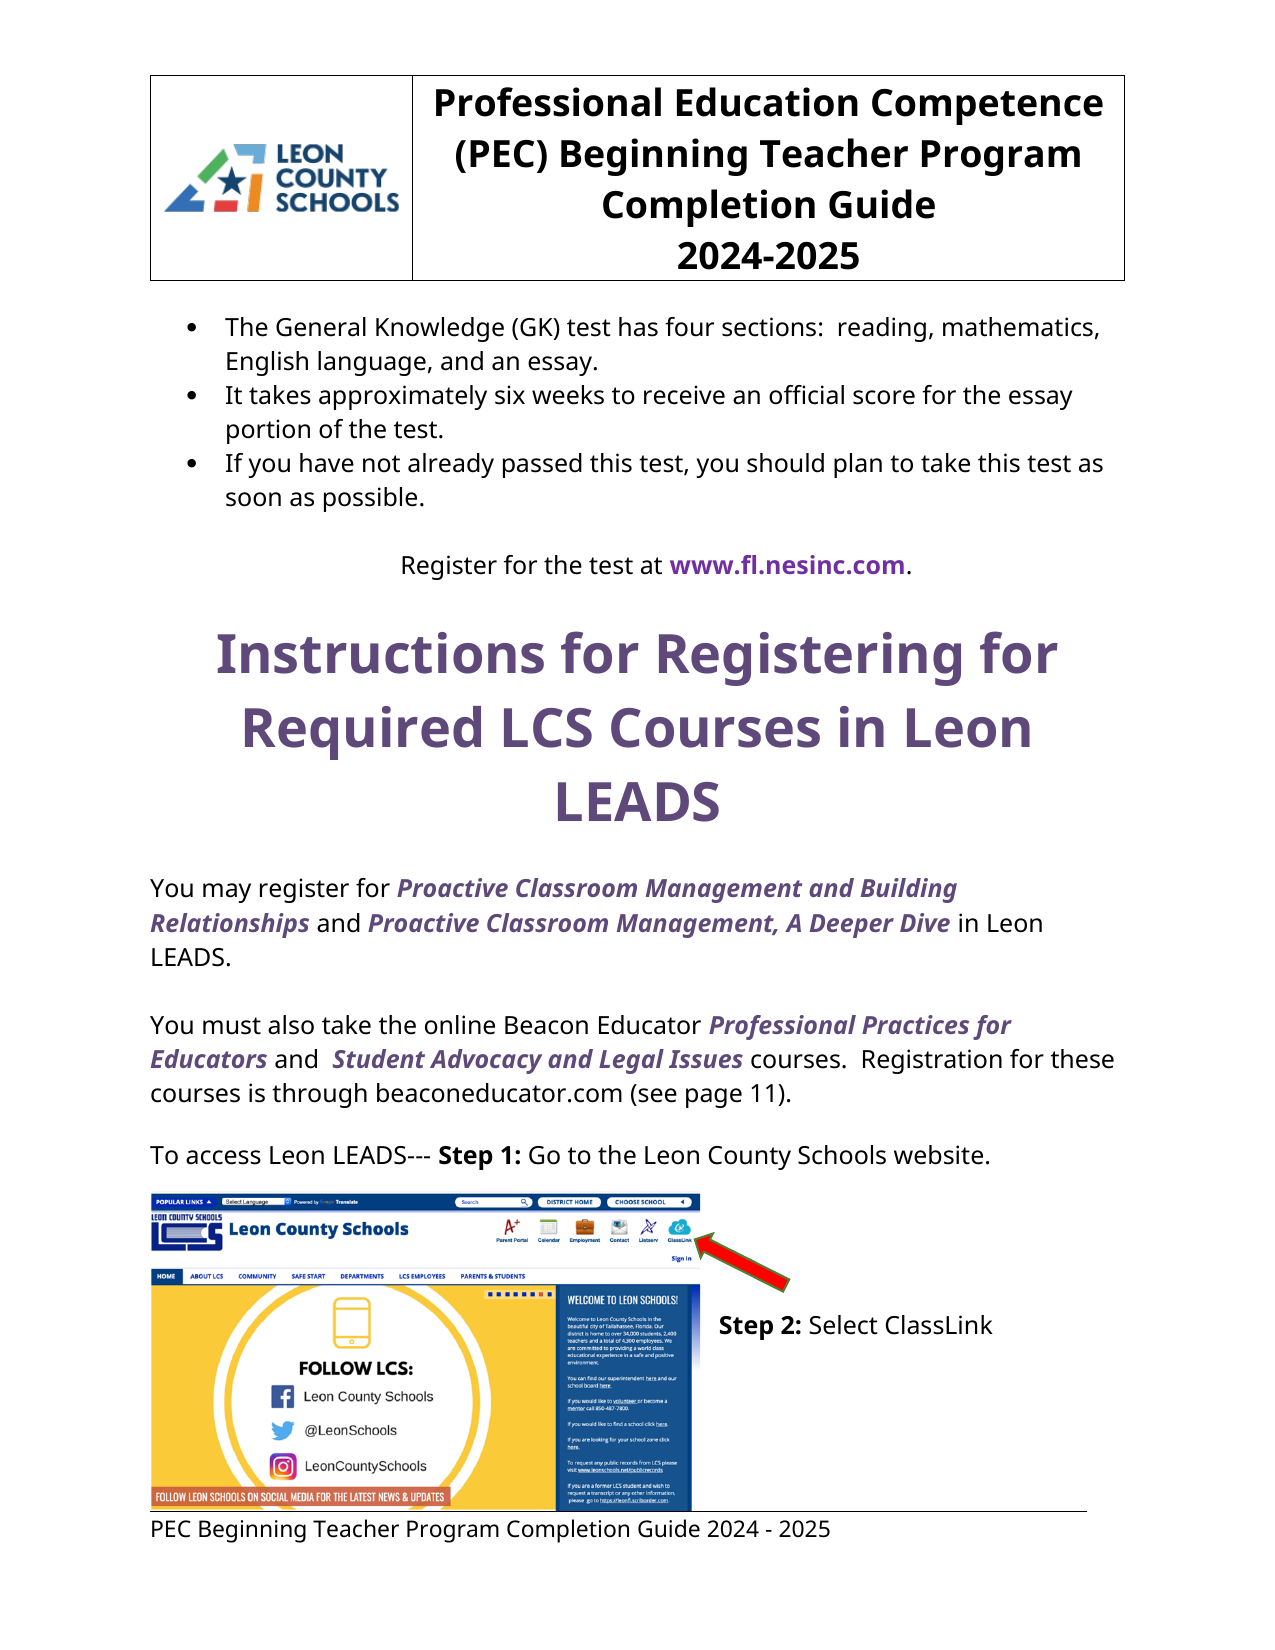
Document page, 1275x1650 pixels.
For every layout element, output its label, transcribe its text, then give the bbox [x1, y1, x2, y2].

list The General Knowledge (GK) test has four sections: reading, mathematics, English language, and an essay. [187, 309, 1125, 377]
text Register for the test at www.fl.nesinc.com. [187, 548, 1125, 582]
list If you have not already passed this test, you should plan to take this test as soon as possible. [187, 446, 1125, 514]
text You must also take the online Beacon Educator Professional Practices for Educators and Student Advocacy and Legal Issues courses. Registration for these courses is through beaconeducator.com (see page 11). [150, 1007, 1125, 1138]
text Step 2: Select ClassLink [700, 1308, 1125, 1342]
picture [161, 132, 402, 224]
text You may register for Proactive Classroom Management and Building Relationships and Proactive Classroom Management, A Deeper Dive in Leon LEADS. [150, 871, 1125, 973]
list It takes approximately six weeks to receive an official score for the essay portion of the test. [187, 377, 1125, 446]
picture [150, 1191, 700, 1510]
text Instructions for Registering for Required LCS Courses in Leon LEADS [150, 616, 1125, 837]
text To access Leon LEADS--- Step 1: Go to the Leon County Schools website. [150, 1138, 1125, 1172]
